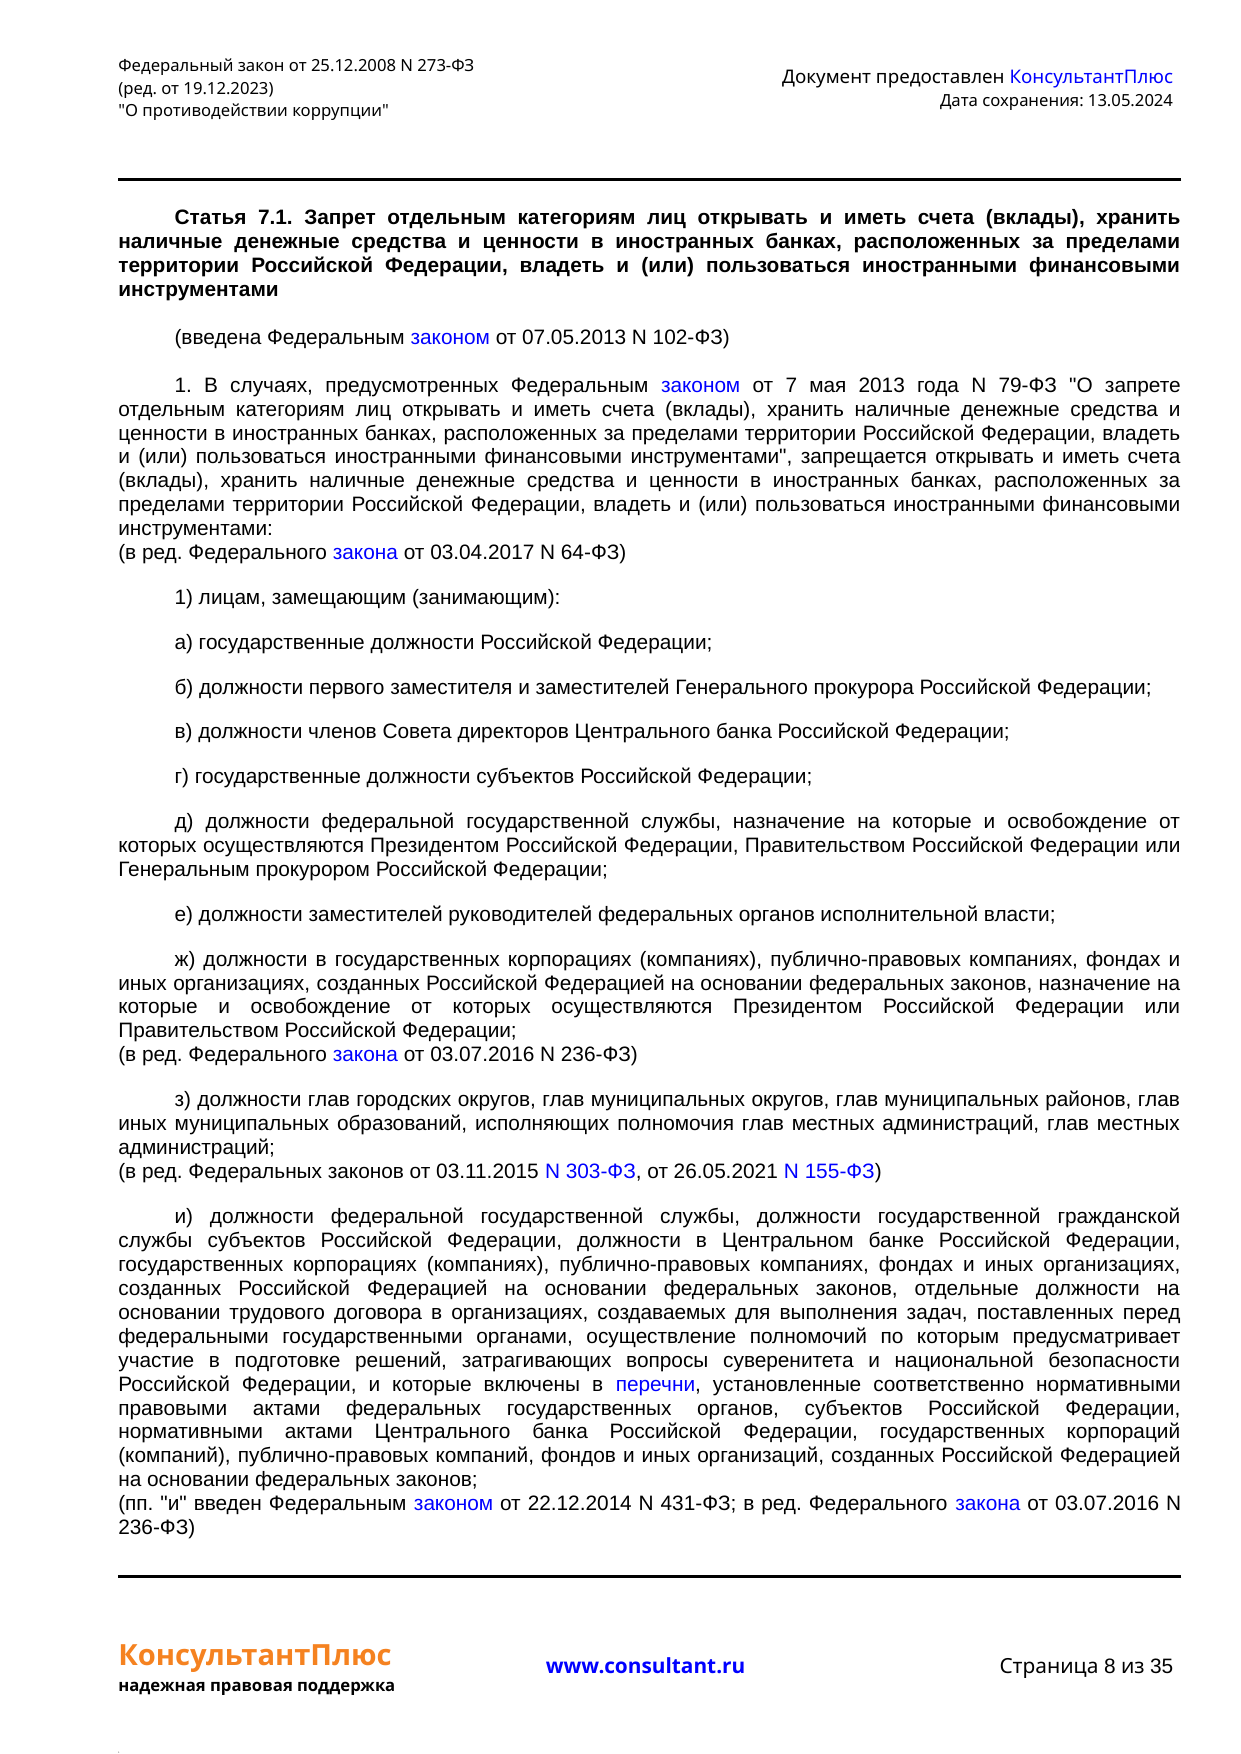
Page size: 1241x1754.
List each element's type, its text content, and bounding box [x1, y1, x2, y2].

text (в ред. Федерального закона от 03.04.2017 N 64-ФЗ) [118, 540, 1181, 564]
text (введена Федеральным законом от 07.05.2013 N 102-ФЗ) [118, 324, 1181, 348]
title Статья 7.1. Запрет отдельным категориям лиц открывать и иметь счета (вклады), хранить наличные денежные средства и ценности в иностранных банках, расположенных за пределами территории Российской Федерации, владеть и (или) пользоваться иностранными финансовыми инструментами [118, 205, 1181, 301]
text 1. В случаях, предусмотренных Федеральным законом от 7 мая 2013 года N 79-ФЗ "О запрете отдельным категориям лиц открывать и иметь счета (вклады), хранить наличные денежные средства и ценности в иностранных банках, расположенных за пределами территории Российской Федерации, владеть и (или) пользоваться иностранными финансовыми инструментами", запрещается открывать и иметь счета (вклады), хранить наличные денежные средства и ценности в иностранных банках, расположенных за пределами территории Российской Федерации, владеть и (или) пользоваться иностранными финансовыми инструментами: [118, 372, 1181, 540]
text б) должности первого заместителя и заместителей Генерального прокурора Российской Федерации; [118, 674, 1181, 698]
text (пп. "и" введен Федеральным законом от 22.12.2014 N 431-ФЗ; в ред. Федерального закона от 03.07.2016 N 236-ФЗ) [118, 1491, 1181, 1539]
text ж) должности в государственных корпорациях (компаниях), публично-правовых компаниях, фондах и иных организациях, созданных Российской Федерацией на основании федеральных законов, назначение на которые и освобождение от которых осуществляются Президентом Российской Федерации или Правительством Российской Федерации; [118, 946, 1181, 1042]
text з) должности глав городских округов, глав муниципальных округов, глав муниципальных районов, глав иных муниципальных образований, исполняющих полномочия глав местных администраций, глав местных администраций; [118, 1087, 1181, 1159]
text 1) лицам, замещающим (занимающим): [118, 585, 1181, 609]
text и) должности федеральной государственной службы, должности государственной гражданской службы субъектов Российской Федерации, должности в Центральном банке Российской Федерации, государственных корпорациях (компаниях), публично-правовых компаниях, фондах и иных организациях, созданных Российской Федерацией на основании федеральных законов, отдельные должности на основании трудового договора в организациях, создаваемых для выполнения задач, поставленных перед федеральными государственными органами, осуществление полномочий по которым предусматривает участие в подготовке решений, затрагивающих вопросы суверенитета и национальной безопасности Российской Федерации, и которые включены в перечни, установленные соответственно нормативными правовыми актами федеральных государственных органов, субъектов Российской Федерации, нормативными актами Центрального банка Российской Федерации, государственных корпораций (компаний), публично-правовых компаний, фондов и иных организаций, созданных Российской Федерацией на основании федеральных законов; [118, 1204, 1181, 1491]
text (в ред. Федеральных законов от 03.11.2015 N 303-ФЗ, от 26.05.2021 N 155-ФЗ) [118, 1159, 1181, 1183]
text а) государственные должности Российской Федерации; [118, 630, 1181, 654]
text г) государственные должности субъектов Российской Федерации; [118, 764, 1181, 788]
text (в ред. Федерального закона от 03.07.2016 N 236-ФЗ) [118, 1042, 1181, 1066]
text в) должности членов Совета директоров Центрального банка Российской Федерации; [118, 719, 1181, 743]
text д) должности федеральной государственной службы, назначение на которые и освобождение от которых осуществляются Президентом Российской Федерации, Правительством Российской Федерации или Генеральным прокурором Российской Федерации; [118, 809, 1181, 881]
text е) должности заместителей руководителей федеральных органов исполнительной власти; [118, 902, 1181, 926]
